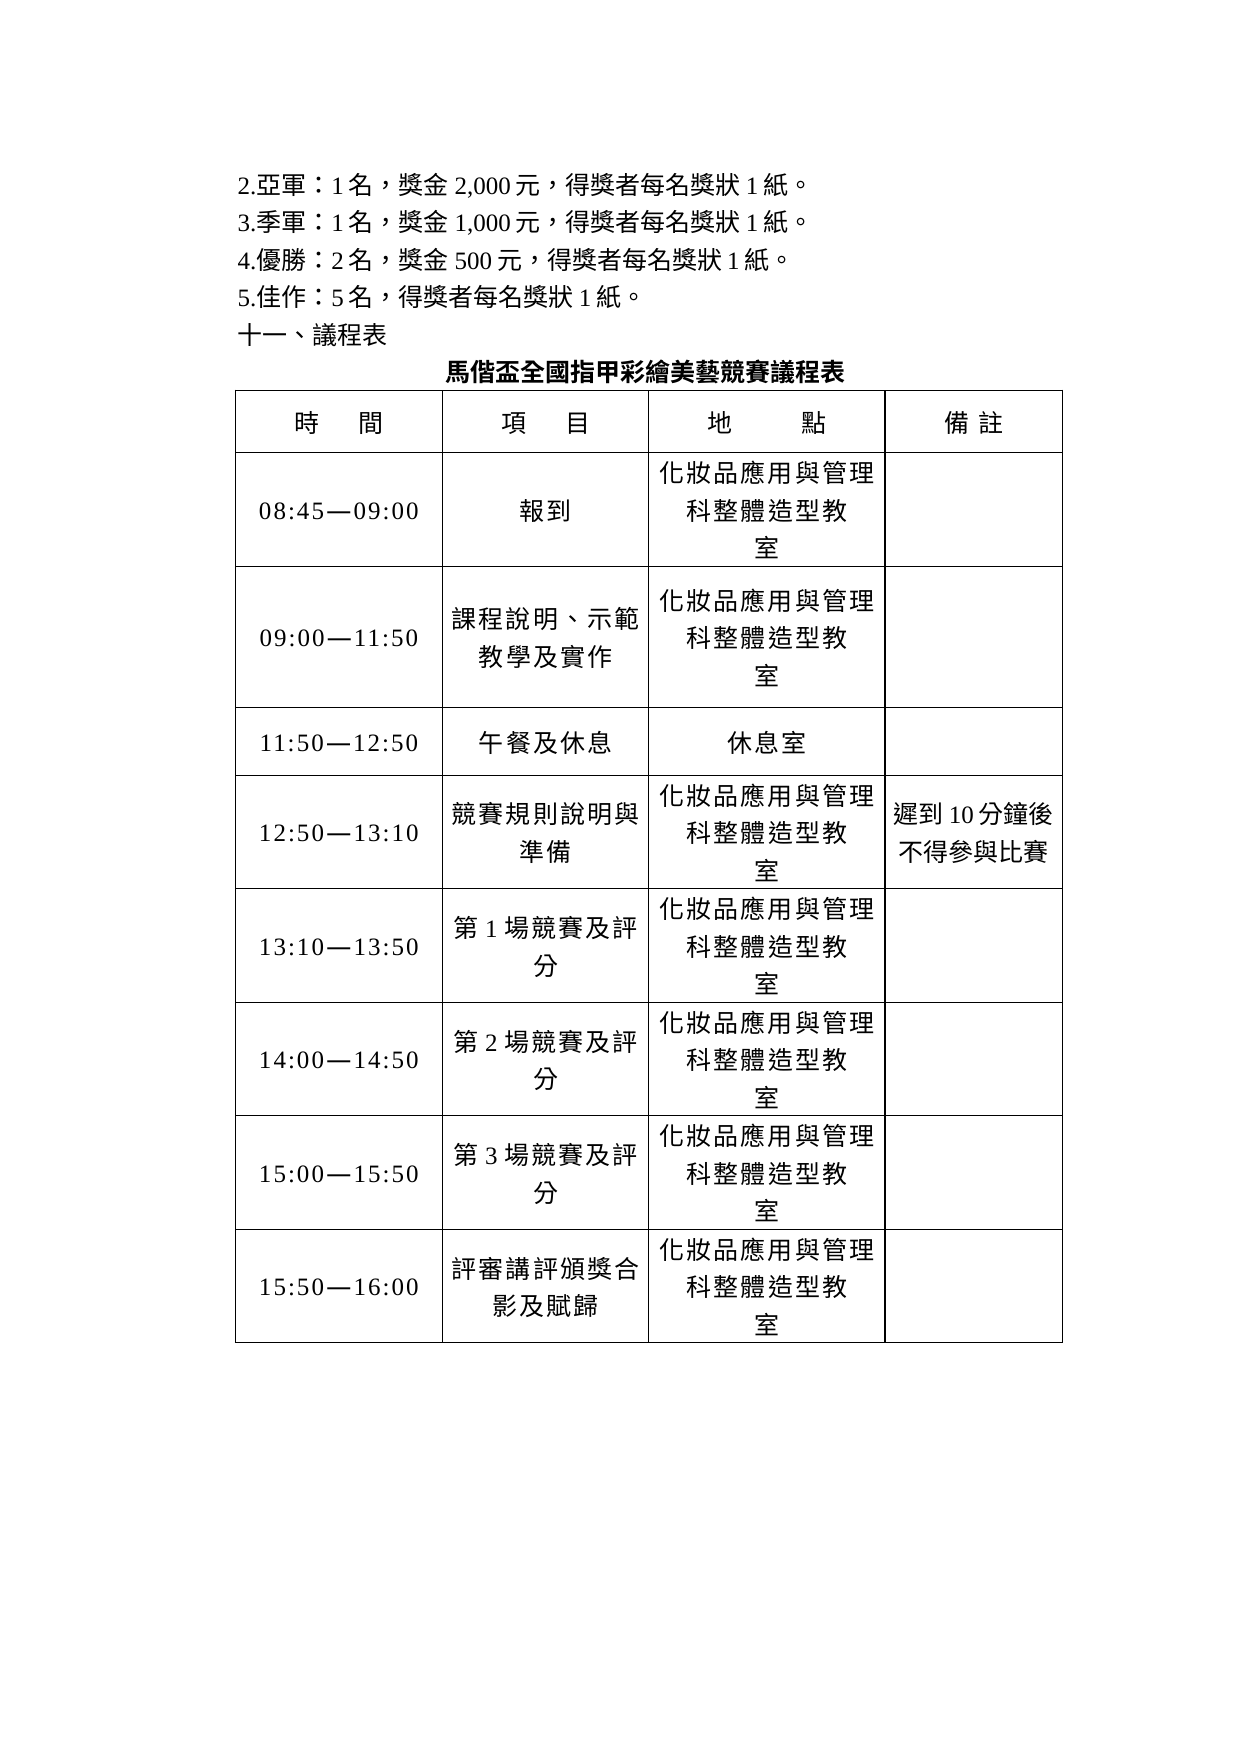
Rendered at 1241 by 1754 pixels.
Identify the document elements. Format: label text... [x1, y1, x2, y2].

table_cell 評審講評頒獎合影及賦歸 [443, 1230, 648, 1342]
table_cell 11:50—12:50 [236, 708, 442, 774]
table_cell 化妝品應用與管理科整體造型教 室 [649, 1116, 884, 1229]
table_cell 化妝品應用與管理科整體造型教 室 [649, 1230, 884, 1342]
table_header 項目 [443, 391, 648, 452]
table_cell 14:00—14:50 [236, 1003, 442, 1115]
text 十一、議程表 [237, 314, 1053, 352]
text 馬偕盃全國指甲彩繪美藝競賽議程表 [237, 352, 1053, 389]
table_cell 第1場競賽及評分 [443, 889, 648, 1002]
table_cell 課程說明、示範教學及實作 [443, 567, 648, 707]
table_cell [886, 889, 1062, 1002]
table_cell [886, 708, 1062, 774]
table_cell 15:50—16:00 [236, 1230, 442, 1342]
table_cell 15:00—15:50 [236, 1116, 442, 1229]
table_cell [886, 1003, 1062, 1115]
text 5.佳作：5名，得獎者每名獎狀1紙。 [187, 277, 1053, 314]
table_cell 09:00—11:50 [236, 567, 442, 707]
table_cell 化妝品應用與管理科整體造型教 室 [649, 453, 884, 566]
table_cell 午餐及休息 [443, 708, 648, 774]
table_cell 化妝品應用與管理科整體造型教 室 [649, 567, 884, 707]
table_cell 遲到10分鐘後 不得參與比賽 [886, 776, 1062, 888]
table_cell [886, 453, 1062, 566]
text 4.優勝：2名，獎金 500元，得獎者每名獎狀1紙。 [187, 239, 1053, 277]
table_cell 12:50—13:10 [236, 776, 442, 888]
table_cell 第2場競賽及評分 [443, 1003, 648, 1115]
text 3.季軍：1名，獎金 1,000元，得獎者每名獎狀1紙。 [187, 202, 1053, 239]
table_cell 休息室 [649, 708, 884, 774]
table_cell 13:10—13:50 [236, 889, 442, 1002]
text 2.亞軍：1名，獎金 2,000元，得獎者每名獎狀1紙。 [187, 164, 1053, 202]
table_cell [886, 567, 1062, 707]
table_header 備註 [886, 391, 1062, 452]
table_cell 化妝品應用與管理科整體造型教 室 [649, 1003, 884, 1115]
table_cell [886, 1230, 1062, 1342]
table_cell 化妝品應用與管理科整體造型教 室 [649, 776, 884, 888]
table_cell 08:45—09:00 [236, 453, 442, 566]
table_cell 第3場競賽及評分 [443, 1116, 648, 1229]
table_header 地點 [649, 391, 884, 452]
table_header 時間 [236, 391, 442, 452]
table_cell 競賽規則說明與準備 [443, 776, 648, 888]
table_cell 化妝品應用與管理科整體造型教 室 [649, 889, 884, 1002]
table_cell [886, 1116, 1062, 1229]
table_cell 報到 [443, 453, 648, 566]
